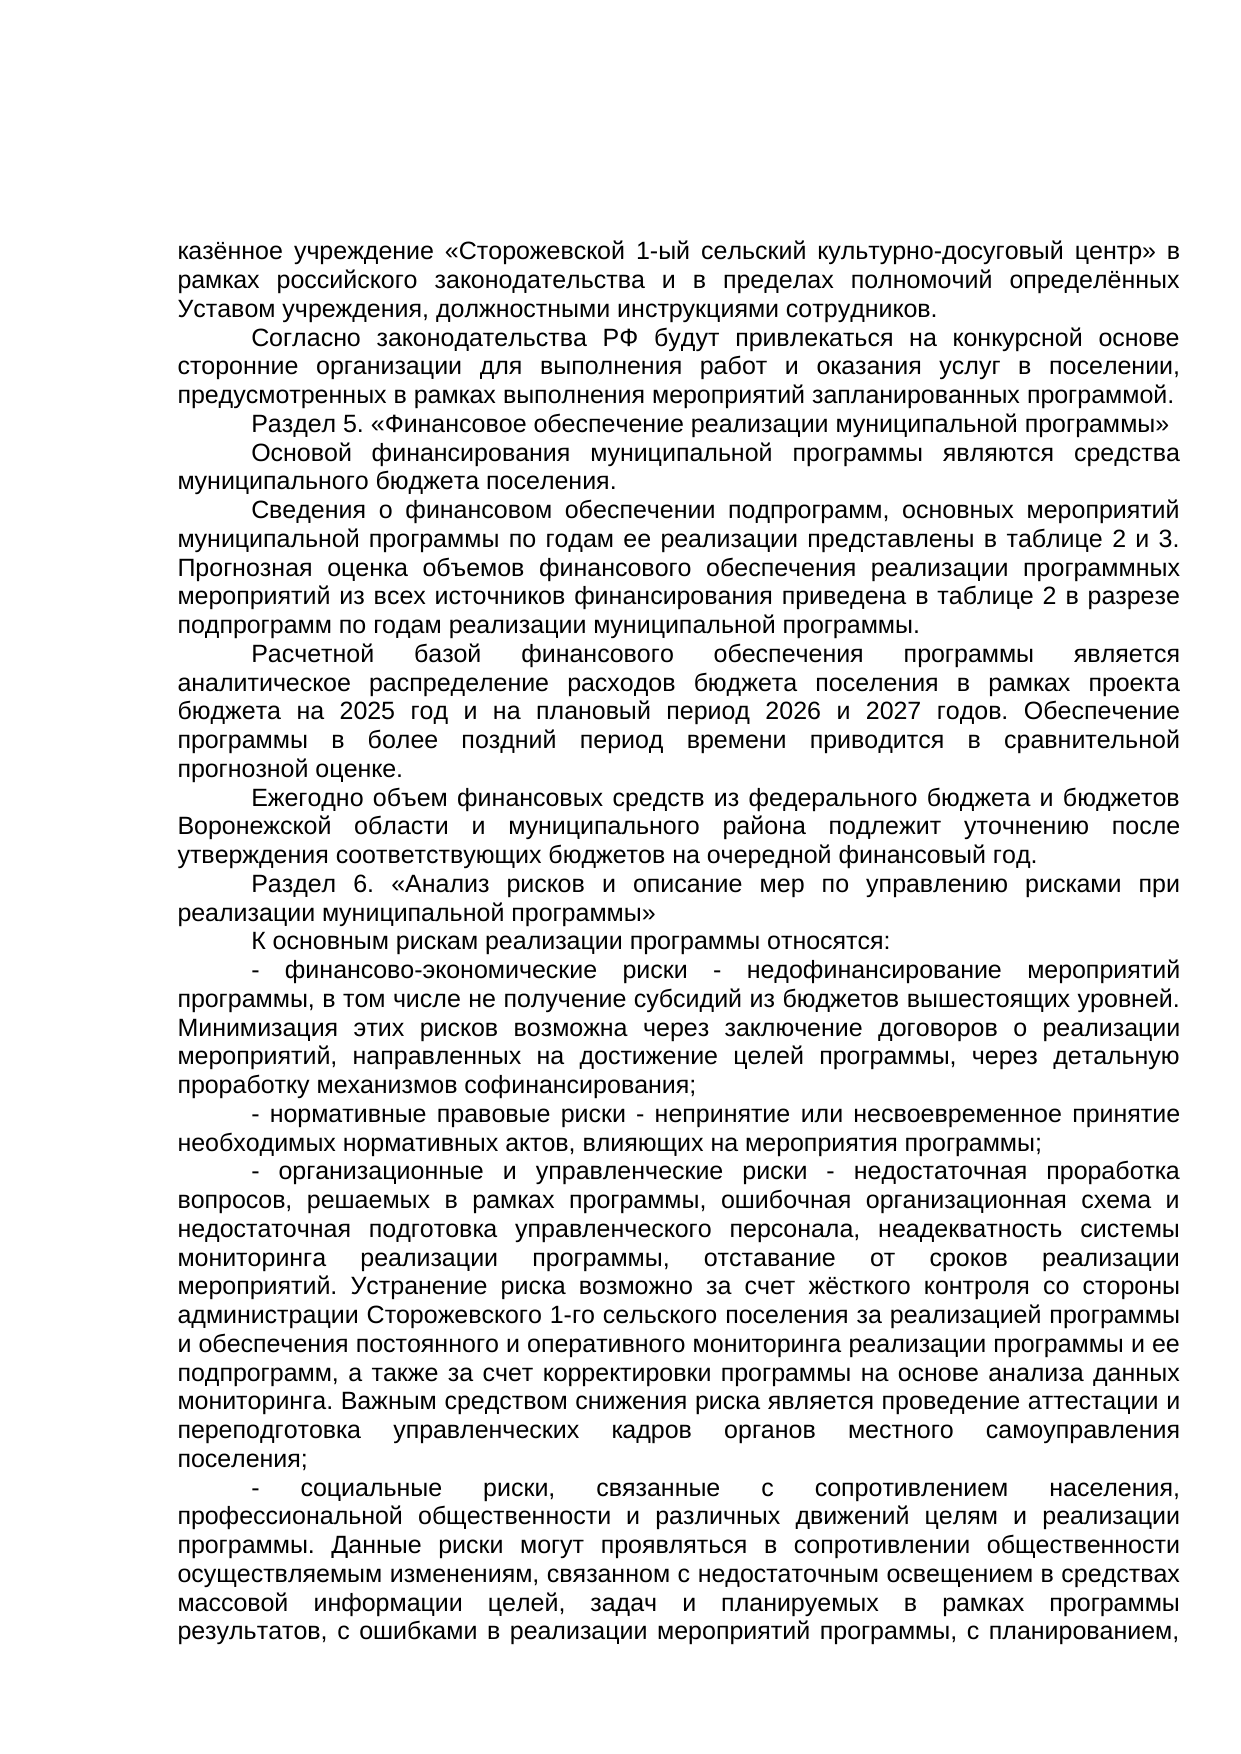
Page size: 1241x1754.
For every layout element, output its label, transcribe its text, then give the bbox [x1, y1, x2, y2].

text - организационные и управленческие риски - недостаточная проработка вопросов, решаемых в рамках программы, ошибочная организационная схема и недостаточная подготовка управленческого персонала, неадекватность системы мониторинга реализации программы, отставание от сроков реализации мероприятий. Устранение риска возможно за счет жёсткого контроля со стороны администрации Сторожевского 1-го сельского поселения за реализацией программы и обеспечения постоянного и оперативного мониторинга реализации программы и ее подпрограмм, а также за счет корректировки программы на основе анализа данных мониторинга. Важным средством снижения риска является проведение аттестации и переподготовка управленческих кадров органов местного самоуправления поселения; [177, 1156, 1181, 1472]
text - нормативные правовые риски - непринятие или несвоевременное принятие необходимых нормативных актов, влияющих на мероприятия программы; [177, 1099, 1181, 1156]
text Расчетной базой финансового обеспечения программы является аналитическое распределение расходов бюджета поселения в рамках проекта бюджета на 2025 год и на плановый период 2026 и 2027 годов. Обеспечение программы в более поздний период времени приводится в сравнительной прогнозной оценке. [177, 639, 1181, 782]
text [177, 1472, 1181, 1645]
text Сведения о финансовом обеспечении подпрограмм, основных мероприятий муниципальной программы по годам ее реализации представлены в таблице 2 и 3. Прогнозная оценка объемов финансового обеспечения реализации программных мероприятий из всех источников финансирования приведена в таблице 2 в разрезе подпрограмм по годам реализации муниципальной программы. [177, 495, 1181, 639]
text - финансово-экономические риски - недофинансирование мероприятий программы, в том числе не получение субсидий из бюджетов вышестоящих уровней. Минимизация этих рисков возможна через заключение договоров о реализации мероприятий, направленных на достижение целей программы, через детальную проработку механизмов софинансирования; [177, 955, 1181, 1099]
text Раздел 5. «Финансовое обеспечение реализации муниципальной программы» [177, 409, 1181, 437]
text Ежегодно объем финансовых средств из федерального бюджета и бюджетов Воронежской области и муниципального района подлежит уточнению после утверждения соответствующих бюджетов на очередной финансовый год. [177, 782, 1181, 869]
text Согласно законодательства РФ будут привлекаться на конкурсной основе сторонние организации для выполнения работ и оказания услуг в поселении, предусмотренных в рамках выполнения мероприятий запланированных программой. [177, 322, 1181, 409]
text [177, 236, 1181, 322]
text Основой финансирования муниципальной программы являются средства муниципального бюджета поселения. [177, 437, 1181, 495]
text Раздел 6. «Анализ рисков и описание мер по управлению рисками при реализации муниципальной программы» [177, 869, 1181, 926]
text К основным рискам реализации программы относятся: [177, 926, 1181, 955]
